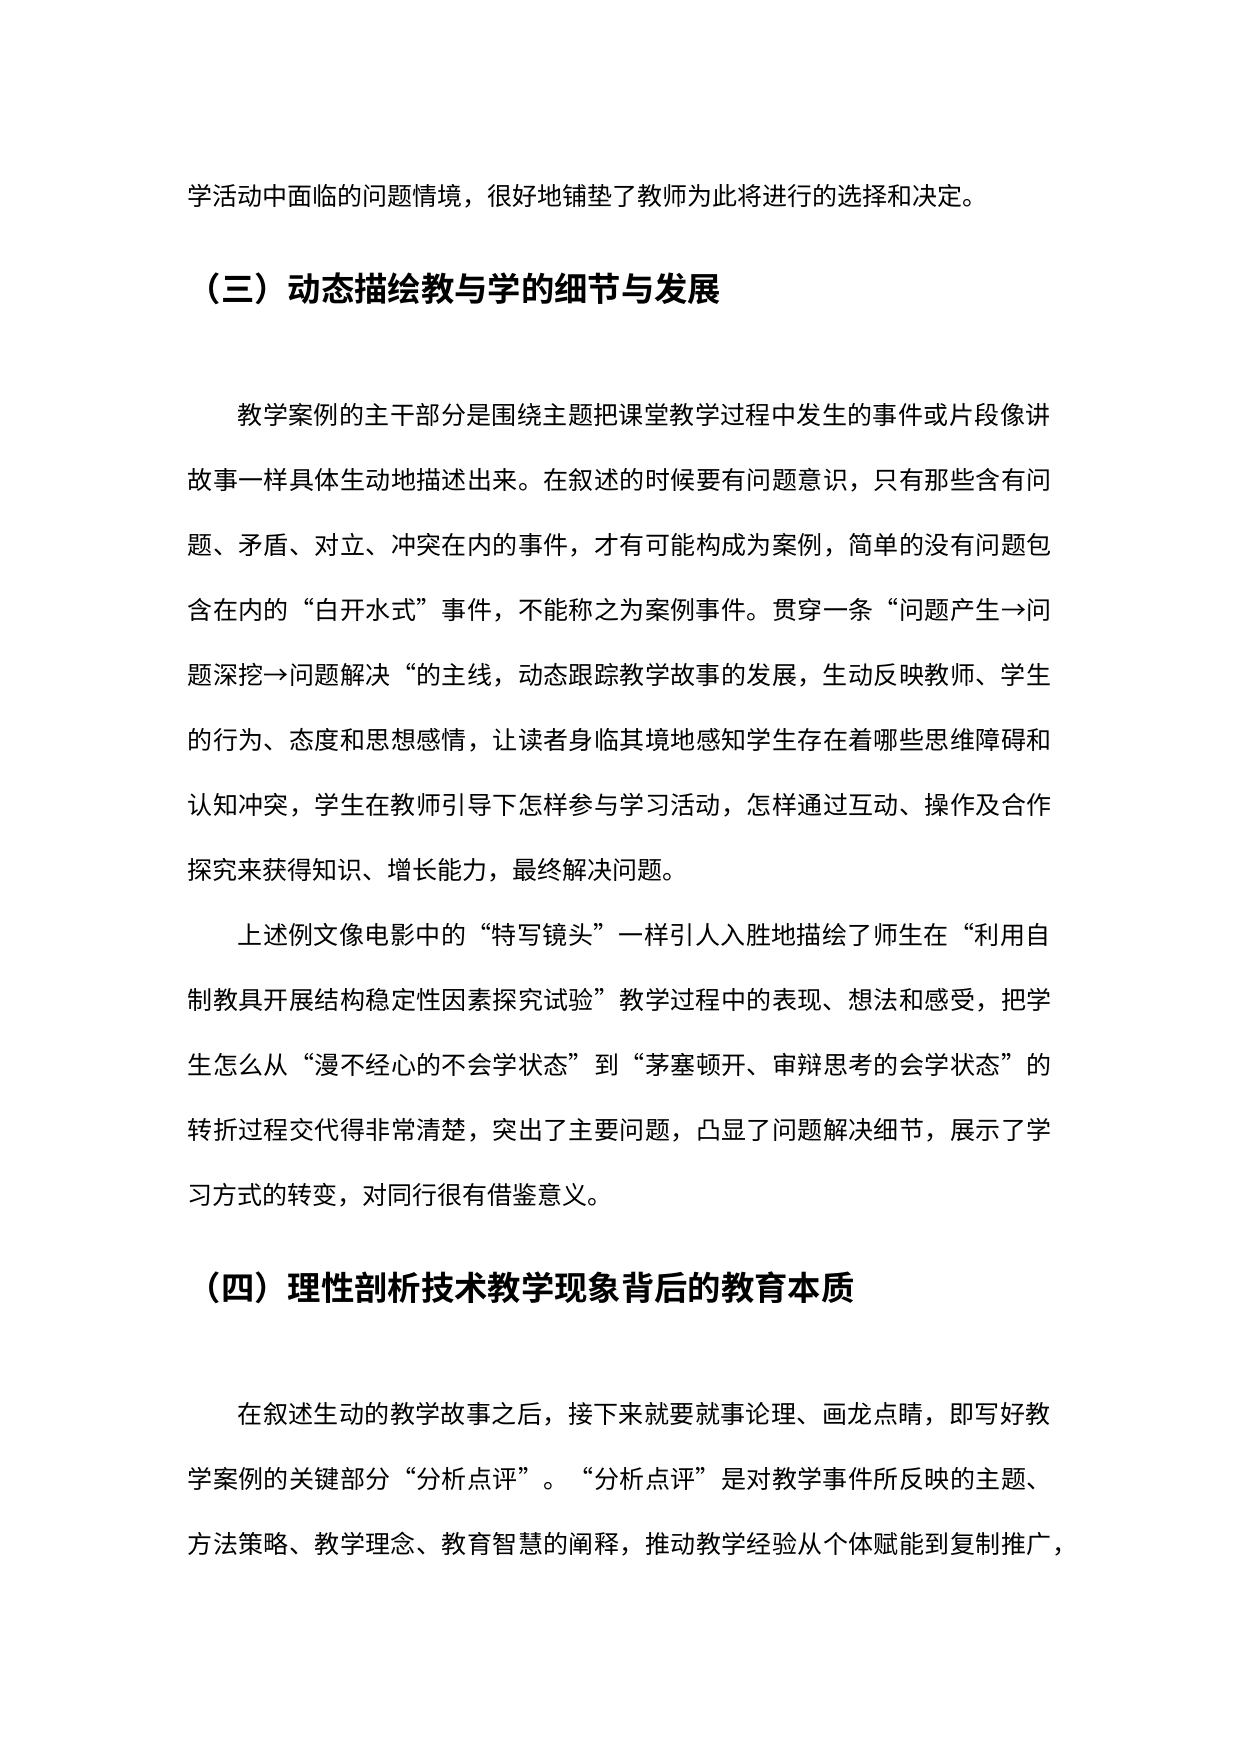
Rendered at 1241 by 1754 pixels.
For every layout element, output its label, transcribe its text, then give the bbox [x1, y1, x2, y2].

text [187, 1381, 1053, 1576]
text 上述例文像电影中的“特写镜头”一样引人入胜地描绘了师生在“利用自制教具开展结构稳定性因素探究试验”教学过程中的表现、想法和感受，把学生怎么从“漫不经心的不会学状态”到“茅塞顿开、审辩思考的会学状态”的转折过程交代得非常清楚，突出了主要问题，凸显了问题解决细节，展示了学习方式的转变，对同行很有借鉴意义。 [187, 901, 1053, 1226]
text 教学案例的主干部分是围绕主题把课堂教学过程中发生的事件或片段像讲故事一样具体生动地描述出来。在叙述的时候要有问题意识，只有那些含有问题、矛盾、对立、冲突在内的事件，才有可能构成为案例，简单的没有问题包含在内的“白开水式”事件，不能称之为案例事件。贯穿一条“问题产生→问题深挖→问题解决“的主线，动态跟踪教学故事的发展，生动反映教师、学生的行为、态度和思想感情，让读者身临其境地感知学生存在着哪些思维障碍和认知冲突，学生在教师引导下怎样参与学习活动，怎样通过互动、操作及合作探究来获得知识、增长能力，最终解决问题。 [187, 381, 1053, 901]
subtitle （三）动态描绘教与学的细节与发展 [187, 254, 1053, 319]
subtitle （四）理性剖析技术教学现象背后的教育本质 [187, 1253, 1053, 1318]
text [187, 162, 1053, 227]
